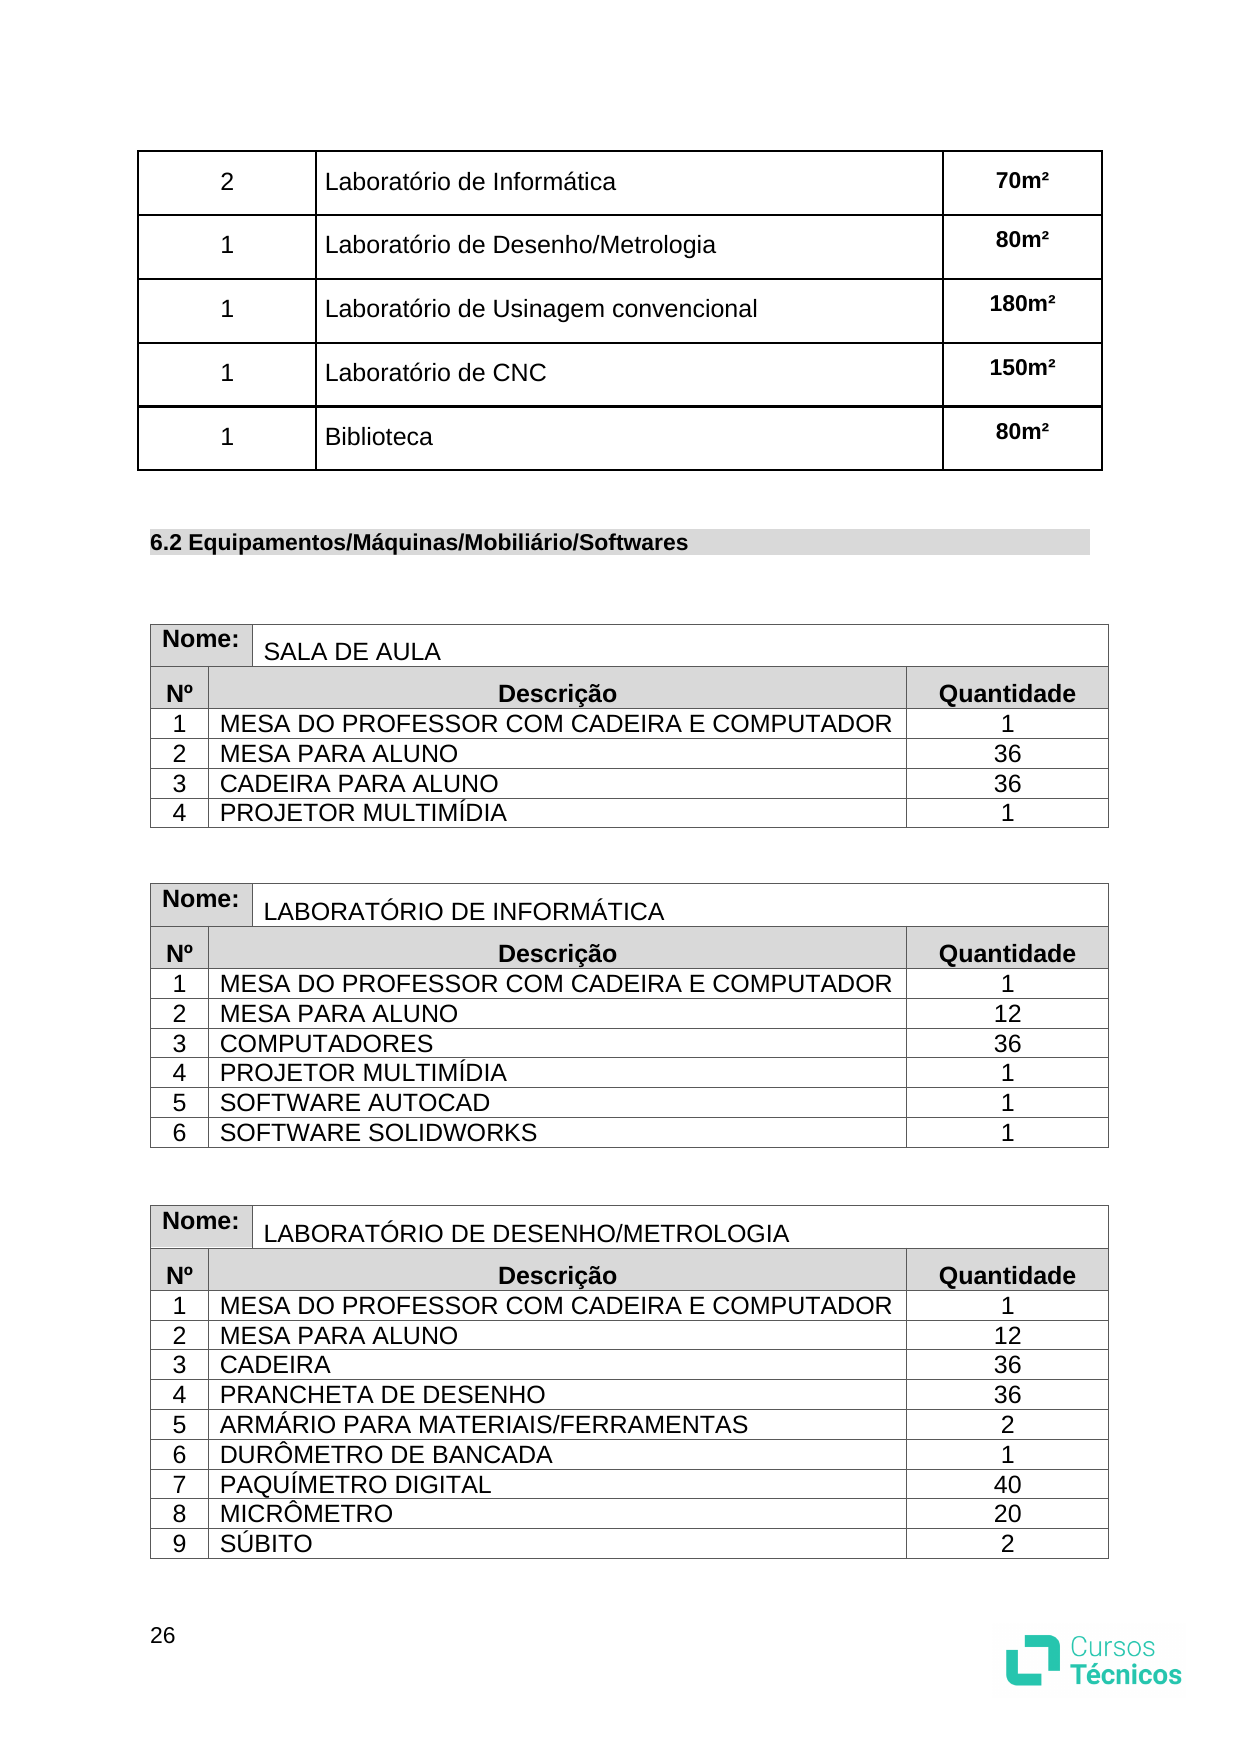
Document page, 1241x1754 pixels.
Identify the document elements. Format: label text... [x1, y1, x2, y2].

table_cell 180m² [944, 280, 1101, 342]
table_cell 36 [907, 739, 1108, 768]
picture [992, 1623, 1186, 1698]
table_cell Descrição [209, 667, 906, 708]
table_cell MESA PARA ALUNO [209, 739, 906, 768]
table_cell CADEIRA PARA ALUNO [209, 769, 906, 797]
table_cell 36 [907, 769, 1108, 797]
table_cell 1 [907, 799, 1108, 827]
table_cell MESA DO PROFESSOR COM CADEIRA E COMPUTADOR [209, 709, 906, 738]
table_cell PROJETOR MULTIMÍDIA [209, 799, 906, 827]
table_header SALA DE AULA [253, 625, 1108, 666]
table_cell 1 [139, 408, 315, 469]
table_cell 2 [139, 152, 315, 214]
table_cell Laboratório de Informática [317, 152, 942, 214]
table_cell Laboratório de CNC [317, 344, 942, 405]
table_cell 1 [907, 709, 1108, 738]
table_cell 1 [139, 280, 315, 342]
table_cell 80m² [944, 216, 1101, 278]
table_cell Laboratório de Desenho/Metrologia [317, 216, 942, 278]
table_cell Quantidade [907, 667, 1108, 708]
table_header Nome: [151, 625, 252, 666]
table_cell 1 [139, 216, 315, 278]
table_cell 80m² [944, 408, 1101, 469]
table_cell 1 [139, 344, 315, 405]
table_cell 4 [151, 799, 208, 827]
table_cell Nº [151, 667, 208, 708]
table_cell 2 [151, 739, 208, 768]
table_cell 1 [151, 709, 208, 738]
table_cell Laboratório de Usinagem convencional [317, 280, 942, 342]
table_cell 70m² [944, 152, 1101, 214]
table_cell Biblioteca [317, 408, 942, 469]
table_cell 3 [151, 769, 208, 797]
text 6.2 Equipamentos/Máquinas/Mobiliário/Softwares [150, 529, 1090, 555]
table_cell 150m² [944, 344, 1101, 405]
